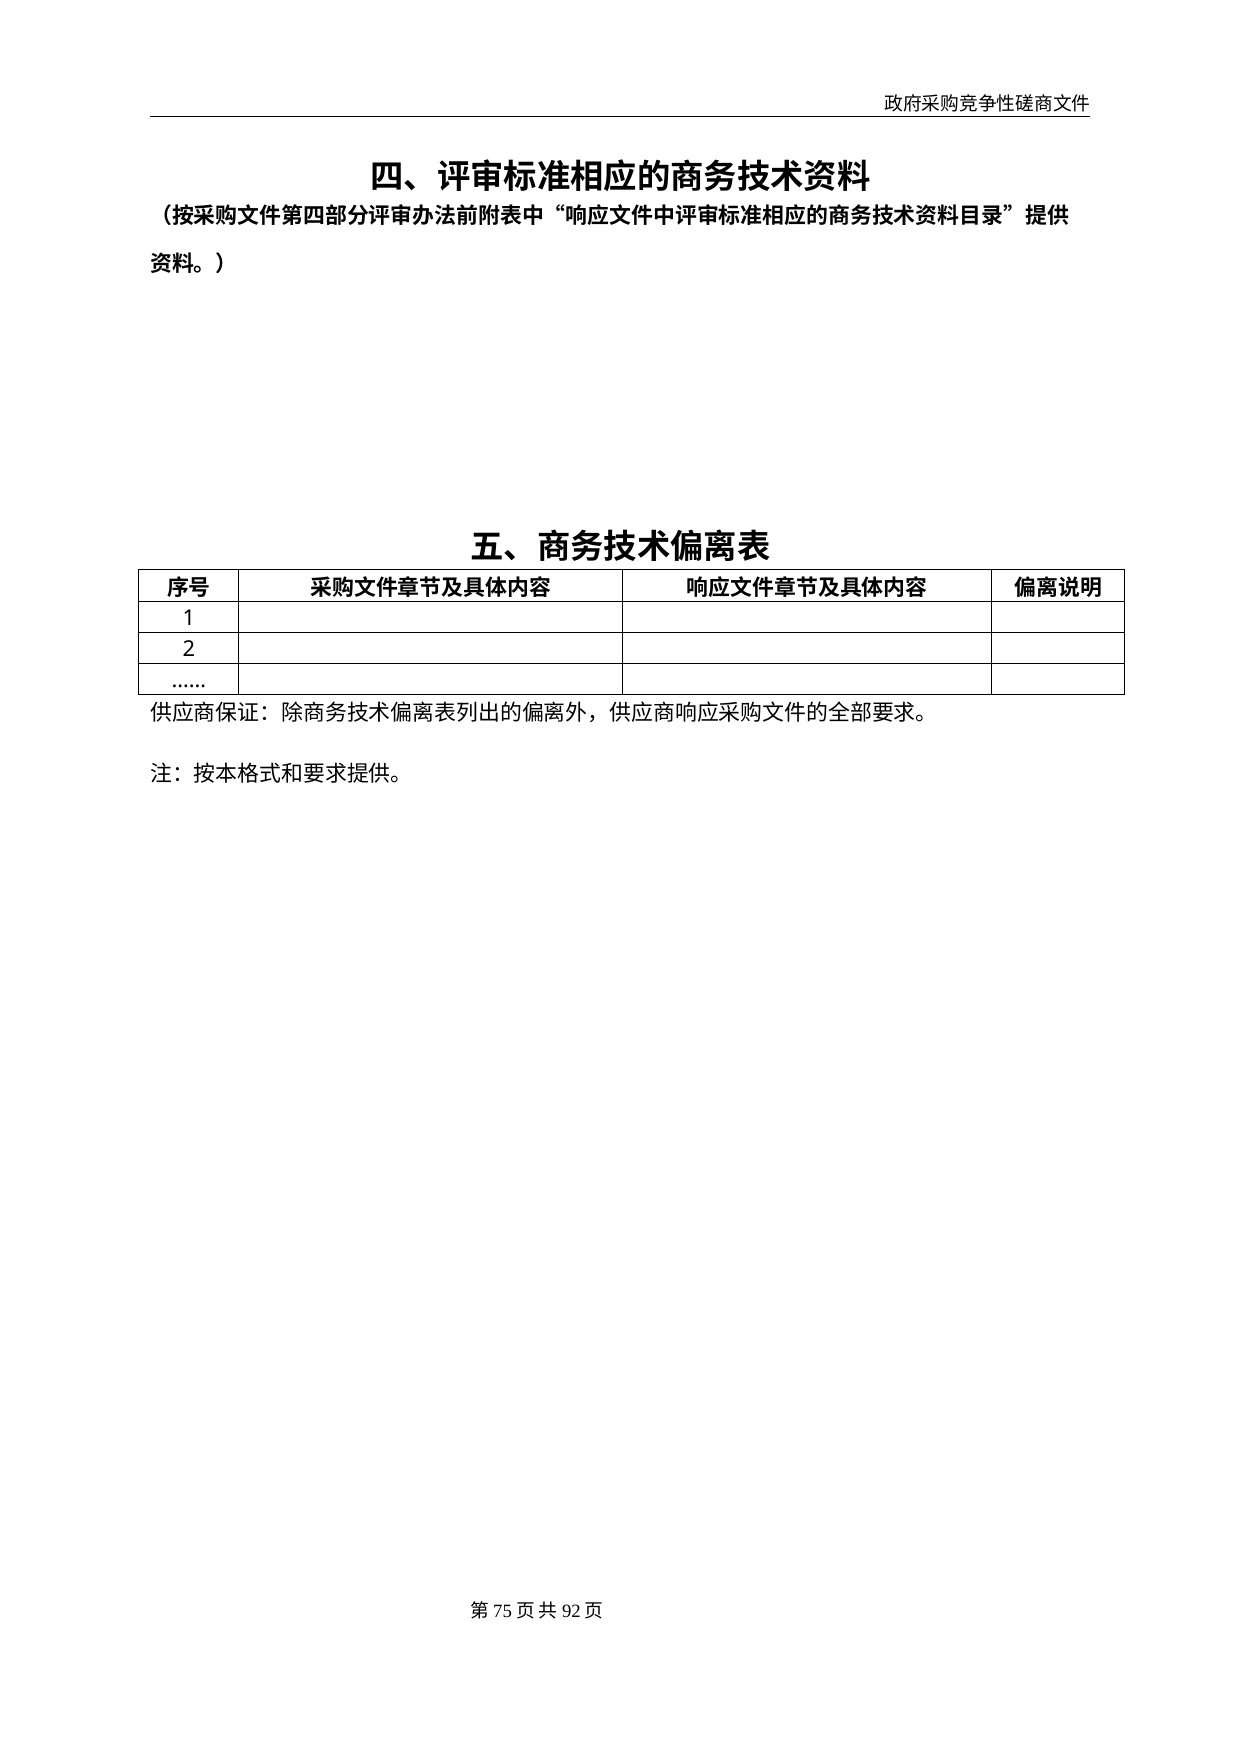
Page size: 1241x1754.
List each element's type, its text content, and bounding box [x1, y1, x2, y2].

table_header 序号 [139, 570, 238, 601]
table_cell 2 [139, 633, 238, 663]
table_cell [239, 633, 622, 663]
text 五、商务技术偏离表 [150, 520, 1090, 568]
table_header 响应文件章节及具体内容 [623, 570, 991, 601]
text 供应商保证：除商务技术偏离表列出的偏离外，供应商响应采购文件的全部要求。 [150, 695, 1090, 726]
table_cell [239, 664, 622, 694]
text 四、评审标准相应的商务技术资料 [150, 150, 1090, 198]
table_cell [992, 664, 1124, 694]
text （按采购文件第四部分评审办法前附表中“响应文件中评审标准相应的商务技术资料目录”提供资料。） [150, 198, 1090, 277]
table_cell [623, 633, 991, 663]
table_header 偏离说明 [992, 570, 1124, 601]
table_header 采购文件章节及具体内容 [239, 570, 622, 601]
table_cell 1 [139, 602, 238, 632]
table_cell [239, 602, 622, 632]
table_cell [623, 664, 991, 694]
text 注：按本格式和要求提供。 [150, 756, 1046, 788]
table_cell [992, 602, 1124, 632]
table_cell [623, 602, 991, 632]
table_cell [992, 633, 1124, 663]
table_cell …… [139, 664, 238, 694]
